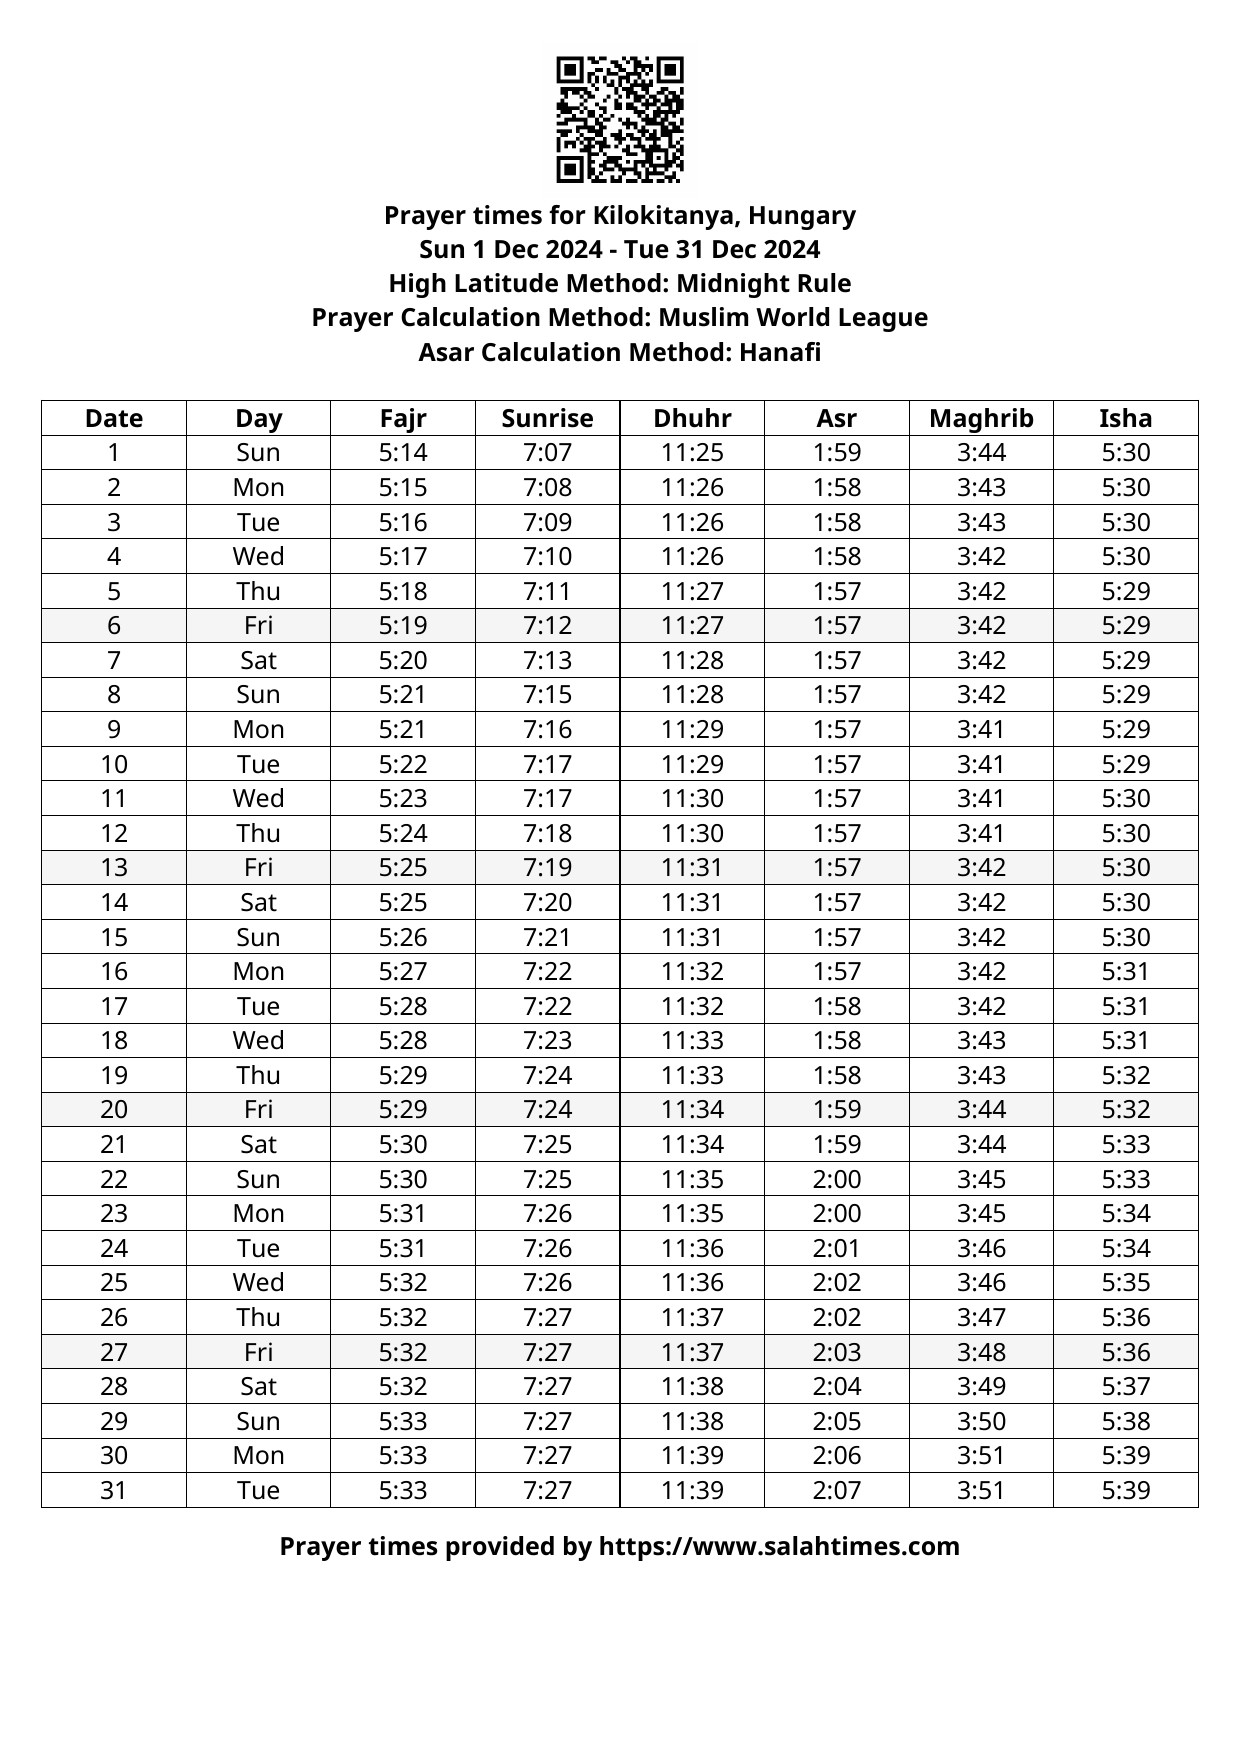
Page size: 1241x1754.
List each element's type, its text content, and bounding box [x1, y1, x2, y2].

table_cell 5:14 [331, 436, 475, 469]
table_cell 23 [42, 1196, 186, 1230]
table_header Date [42, 401, 186, 434]
table_cell 5:15 [331, 470, 475, 504]
table_cell 5:29 [1054, 609, 1198, 642]
table_cell Wed [187, 1024, 330, 1057]
table_cell 11:38 [621, 1369, 764, 1403]
table_header Sunrise [476, 401, 619, 434]
table_cell 1:58 [765, 505, 909, 538]
table_cell 11:26 [621, 470, 764, 504]
table_cell 3:46 [910, 1266, 1053, 1299]
table_cell 7:23 [476, 1024, 619, 1057]
table_cell Sat [187, 1369, 330, 1403]
table_cell 7:22 [476, 954, 619, 988]
table_cell 1:57 [765, 574, 909, 607]
table_cell 10 [42, 747, 186, 780]
table_cell 1 [42, 436, 186, 469]
table_cell 7:24 [476, 1093, 619, 1126]
table_cell 12 [42, 816, 186, 849]
table_cell 7:09 [476, 505, 619, 538]
table_cell 17 [42, 989, 186, 1022]
table_cell 3:51 [910, 1439, 1053, 1472]
table_cell 1:58 [765, 470, 909, 504]
table_cell 1:59 [765, 1093, 909, 1126]
table_cell 5:34 [1054, 1196, 1198, 1230]
table_cell 1:57 [765, 781, 909, 815]
table_cell 3:51 [910, 1473, 1053, 1507]
table_cell 3:42 [910, 920, 1053, 953]
table_cell 1:57 [765, 920, 909, 953]
table_cell 11:30 [621, 816, 764, 849]
table_cell 11:32 [621, 954, 764, 988]
table_cell 9 [42, 712, 186, 746]
table_header Asr [765, 401, 909, 434]
table_cell 2 [42, 470, 186, 504]
table_cell 5:33 [1054, 1162, 1198, 1195]
table_cell 30 [42, 1439, 186, 1472]
table_cell 3:45 [910, 1196, 1053, 1230]
table_cell 7:27 [476, 1473, 619, 1507]
table_cell 5:29 [331, 1093, 475, 1126]
table_cell 5:33 [331, 1404, 475, 1437]
table_cell 5:29 [1054, 712, 1198, 746]
table_header Day [187, 401, 330, 434]
table_cell Sat [187, 885, 330, 919]
table_cell 11:26 [621, 539, 764, 573]
table_cell 22 [42, 1162, 186, 1195]
table_cell 3:46 [910, 1231, 1053, 1264]
table_cell Sun [187, 436, 330, 469]
table_cell 5:31 [331, 1196, 475, 1230]
table_cell Wed [187, 781, 330, 815]
text Asar Calculation Method: Hanafi [42, 334, 1198, 368]
table_cell 2:04 [765, 1369, 909, 1403]
table_cell 5:25 [331, 885, 475, 919]
table_cell Sat [187, 1127, 330, 1161]
table_cell 7:10 [476, 539, 619, 573]
table_cell 1:57 [765, 851, 909, 884]
table_cell 1:59 [765, 1127, 909, 1161]
table_cell Tue [187, 747, 330, 780]
table_cell 11:34 [621, 1093, 764, 1126]
table_cell 7:25 [476, 1127, 619, 1161]
table_cell 5:29 [1054, 747, 1198, 780]
table_cell 5:31 [1054, 954, 1198, 988]
table_cell 11:35 [621, 1162, 764, 1195]
table_cell 7:07 [476, 436, 619, 469]
table_cell 5:19 [331, 609, 475, 642]
table_cell 5:33 [1054, 1127, 1198, 1161]
table_cell 1:57 [765, 954, 909, 988]
table_cell 1:57 [765, 885, 909, 919]
table_cell Mon [187, 1196, 330, 1230]
table_cell 21 [42, 1127, 186, 1161]
table_cell Mon [187, 470, 330, 504]
table_cell 20 [42, 1093, 186, 1126]
table_cell 11:29 [621, 712, 764, 746]
table_cell 3:44 [910, 436, 1053, 469]
table_cell 5:39 [1054, 1473, 1198, 1507]
table_cell 11:32 [621, 989, 764, 1022]
table_cell 7:17 [476, 781, 619, 815]
table_cell 3:47 [910, 1300, 1053, 1334]
table_cell 5:24 [331, 816, 475, 849]
table_cell 5:32 [331, 1369, 475, 1403]
table_cell Mon [187, 712, 330, 746]
table_cell Sun [187, 678, 330, 711]
table_cell 16 [42, 954, 186, 988]
table_cell 26 [42, 1300, 186, 1334]
table_cell 7:18 [476, 816, 619, 849]
table_cell Mon [187, 1439, 330, 1472]
table_cell 11:31 [621, 920, 764, 953]
table_cell 5:18 [331, 574, 475, 607]
table_cell Fri [187, 1093, 330, 1126]
table_cell 5:28 [331, 1024, 475, 1057]
table_header Maghrib [910, 401, 1053, 434]
table_cell 5:29 [331, 1058, 475, 1092]
table_cell 3:50 [910, 1404, 1053, 1437]
text Prayer times provided by https://www.salahtimes.com [42, 1528, 1198, 1563]
table_cell 1:57 [765, 747, 909, 780]
table_cell 11:26 [621, 505, 764, 538]
table_cell Fri [187, 851, 330, 884]
table_cell 7:27 [476, 1335, 619, 1368]
table_cell 5:33 [331, 1473, 475, 1507]
table_cell 5:31 [331, 1231, 475, 1264]
table_cell 28 [42, 1369, 186, 1403]
table_cell 1:58 [765, 1058, 909, 1092]
table_cell 5:23 [331, 781, 475, 815]
table_cell 5:30 [1054, 920, 1198, 953]
table_header Fajr [331, 401, 475, 434]
table_cell 11:39 [621, 1439, 764, 1472]
table_cell 5:21 [331, 678, 475, 711]
table_cell 3:42 [910, 643, 1053, 677]
text High Latitude Method: Midnight Rule [42, 266, 1198, 300]
table_cell 6 [42, 609, 186, 642]
table_cell 11:27 [621, 574, 764, 607]
table_cell 5:36 [1054, 1300, 1198, 1334]
table_cell 3:43 [910, 1024, 1053, 1057]
table_cell 5:38 [1054, 1404, 1198, 1437]
table_cell 11:29 [621, 747, 764, 780]
table_cell 7:11 [476, 574, 619, 607]
table_cell Sat [187, 643, 330, 677]
table_cell 5:25 [331, 851, 475, 884]
table_cell 5:32 [1054, 1058, 1198, 1092]
table_cell 3:49 [910, 1369, 1053, 1403]
table_cell 3:45 [910, 1162, 1053, 1195]
table_cell 4 [42, 539, 186, 573]
table_cell 25 [42, 1266, 186, 1299]
table_cell 11:39 [621, 1473, 764, 1507]
table_cell 5:30 [1054, 885, 1198, 919]
table_cell 5:30 [1054, 505, 1198, 538]
table_cell 19 [42, 1058, 186, 1092]
table_cell 7:16 [476, 712, 619, 746]
table_cell 7:17 [476, 747, 619, 780]
table_cell 5:30 [331, 1162, 475, 1195]
table_cell Fri [187, 1335, 330, 1368]
table_cell 11:35 [621, 1196, 764, 1230]
table_cell 7:22 [476, 989, 619, 1022]
table_cell 5:30 [331, 1127, 475, 1161]
text Prayer Calculation Method: Muslim World League [42, 300, 1198, 334]
table_cell Fri [187, 609, 330, 642]
table_cell 7:13 [476, 643, 619, 677]
table_cell 5:30 [1054, 781, 1198, 815]
picture [542, 41, 699, 198]
table_cell 3:42 [910, 851, 1053, 884]
table_cell 7:08 [476, 470, 619, 504]
table_cell 5:36 [1054, 1335, 1198, 1368]
table_cell Thu [187, 574, 330, 607]
table_cell 1:58 [765, 1024, 909, 1057]
table_cell 7:12 [476, 609, 619, 642]
table_cell 5:27 [331, 954, 475, 988]
table_cell 7:15 [476, 678, 619, 711]
table_cell Tue [187, 505, 330, 538]
table_cell 1:58 [765, 539, 909, 573]
table_cell 5:28 [331, 989, 475, 1022]
table_cell 11:38 [621, 1404, 764, 1437]
table_cell 5:35 [1054, 1266, 1198, 1299]
table_cell Mon [187, 954, 330, 988]
table_cell 2:00 [765, 1196, 909, 1230]
table_cell 7:26 [476, 1266, 619, 1299]
table_cell 11:34 [621, 1127, 764, 1161]
table_cell Sun [187, 1162, 330, 1195]
table_cell 5 [42, 574, 186, 607]
table_cell 3:41 [910, 712, 1053, 746]
table_cell Thu [187, 1300, 330, 1334]
table_cell 1:58 [765, 989, 909, 1022]
table_cell 5:30 [1054, 470, 1198, 504]
table_cell 3:41 [910, 816, 1053, 849]
table_cell 11:30 [621, 781, 764, 815]
table_cell 1:57 [765, 609, 909, 642]
table_cell 11:37 [621, 1300, 764, 1334]
table_cell Tue [187, 989, 330, 1022]
table_cell 3 [42, 505, 186, 538]
table_cell 11:33 [621, 1024, 764, 1057]
table_cell 2:01 [765, 1231, 909, 1264]
table_cell 5:34 [1054, 1231, 1198, 1264]
text Prayer times for Kilokitanya, Hungary [42, 198, 1198, 232]
table_cell 3:42 [910, 954, 1053, 988]
table_cell 5:37 [1054, 1369, 1198, 1403]
table_cell 11:28 [621, 678, 764, 711]
table_cell 11:36 [621, 1266, 764, 1299]
table_cell 11:37 [621, 1335, 764, 1368]
table_cell 11:36 [621, 1231, 764, 1264]
table_cell 2:03 [765, 1335, 909, 1368]
table_cell 3:41 [910, 781, 1053, 815]
table_cell 2:05 [765, 1404, 909, 1437]
table_cell 8 [42, 678, 186, 711]
table_cell 3:43 [910, 1058, 1053, 1092]
text Sun 1 Dec 2024 - Tue 31 Dec 2024 [42, 232, 1198, 266]
table_cell 5:31 [1054, 989, 1198, 1022]
table_cell 11:33 [621, 1058, 764, 1092]
table_cell 5:29 [1054, 643, 1198, 677]
table_cell 7:27 [476, 1300, 619, 1334]
table_cell 5:30 [1054, 851, 1198, 884]
table_cell 3:48 [910, 1335, 1053, 1368]
table_cell 5:32 [1054, 1093, 1198, 1126]
table_cell 5:20 [331, 643, 475, 677]
table_cell 5:30 [1054, 539, 1198, 573]
table_cell Wed [187, 539, 330, 573]
table_cell Thu [187, 816, 330, 849]
table_cell 5:32 [331, 1335, 475, 1368]
table_header Isha [1054, 401, 1198, 434]
table_cell 11 [42, 781, 186, 815]
table_cell 13 [42, 851, 186, 884]
table_cell 11:28 [621, 643, 764, 677]
table_cell 1:57 [765, 816, 909, 849]
table_cell 7:19 [476, 851, 619, 884]
table_cell 3:42 [910, 885, 1053, 919]
table_cell 7 [42, 643, 186, 677]
table_cell Sun [187, 920, 330, 953]
table_cell 5:33 [331, 1439, 475, 1472]
table_cell 5:29 [1054, 574, 1198, 607]
table_cell 7:26 [476, 1231, 619, 1264]
table_cell 5:16 [331, 505, 475, 538]
table_cell 5:30 [1054, 816, 1198, 849]
table_cell 7:27 [476, 1439, 619, 1472]
table_cell 3:43 [910, 505, 1053, 538]
table_cell 3:44 [910, 1093, 1053, 1126]
table_cell 11:27 [621, 609, 764, 642]
table_cell 27 [42, 1335, 186, 1368]
table_cell 2:02 [765, 1266, 909, 1299]
table_cell Sun [187, 1404, 330, 1437]
table_cell 1:57 [765, 643, 909, 677]
table_cell 5:32 [331, 1266, 475, 1299]
table_cell 3:42 [910, 678, 1053, 711]
table_cell Tue [187, 1231, 330, 1264]
table_cell 15 [42, 920, 186, 953]
table_cell 3:42 [910, 989, 1053, 1022]
table_cell 11:31 [621, 885, 764, 919]
table_cell 7:27 [476, 1369, 619, 1403]
table_cell 3:42 [910, 609, 1053, 642]
table_cell 5:30 [1054, 436, 1198, 469]
table_cell Thu [187, 1058, 330, 1092]
table_cell 3:44 [910, 1127, 1053, 1161]
table_cell 24 [42, 1231, 186, 1264]
table_cell 1:59 [765, 436, 909, 469]
table_cell 7:20 [476, 885, 619, 919]
table_cell 5:31 [1054, 1024, 1198, 1057]
table_cell Wed [187, 1266, 330, 1299]
table_cell 5:26 [331, 920, 475, 953]
table_cell 2:06 [765, 1439, 909, 1472]
table_cell 3:43 [910, 470, 1053, 504]
table_cell 1:57 [765, 678, 909, 711]
table_cell Tue [187, 1473, 330, 1507]
table_cell 7:21 [476, 920, 619, 953]
table_cell 2:07 [765, 1473, 909, 1507]
table_cell 7:27 [476, 1404, 619, 1437]
table_cell 3:42 [910, 539, 1053, 573]
table_cell 2:02 [765, 1300, 909, 1334]
table_cell 5:29 [1054, 678, 1198, 711]
table_cell 14 [42, 885, 186, 919]
table_cell 3:42 [910, 574, 1053, 607]
table_cell 5:32 [331, 1300, 475, 1334]
table_cell 7:25 [476, 1162, 619, 1195]
table_cell 7:26 [476, 1196, 619, 1230]
table_cell 11:31 [621, 851, 764, 884]
table_cell 7:24 [476, 1058, 619, 1092]
table_cell 5:21 [331, 712, 475, 746]
table_cell 18 [42, 1024, 186, 1057]
table_cell 29 [42, 1404, 186, 1437]
table_cell 5:17 [331, 539, 475, 573]
table_header Dhuhr [621, 401, 764, 434]
table_cell 2:00 [765, 1162, 909, 1195]
table_cell 5:39 [1054, 1439, 1198, 1472]
table_cell 31 [42, 1473, 186, 1507]
table_cell 1:57 [765, 712, 909, 746]
table_cell 11:25 [621, 436, 764, 469]
table_cell 5:22 [331, 747, 475, 780]
table_cell 3:41 [910, 747, 1053, 780]
